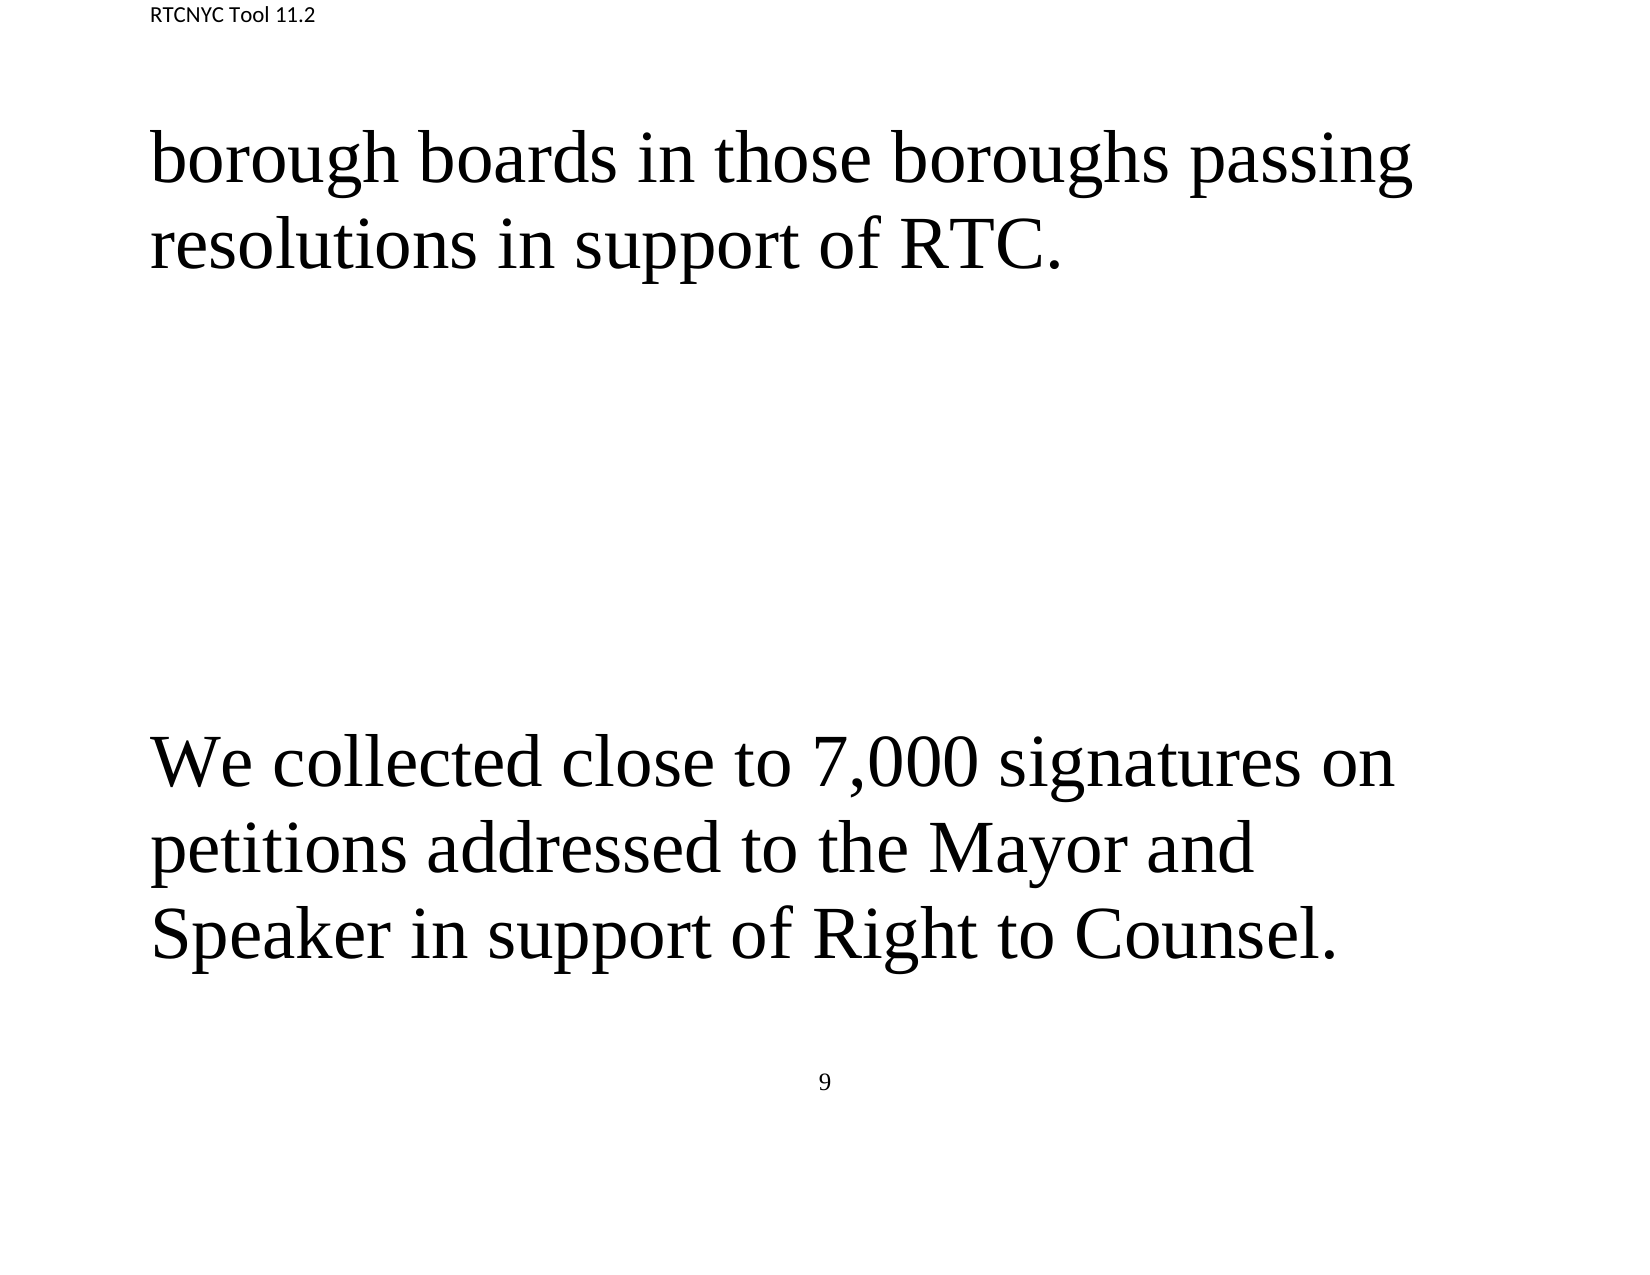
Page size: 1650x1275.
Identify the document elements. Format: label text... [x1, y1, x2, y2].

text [150, 112, 1500, 285]
text We collected close to 7,000 signatures on petitions addressed to the Mayor and Speaker in support of Right to Counsel. [150, 716, 1500, 975]
